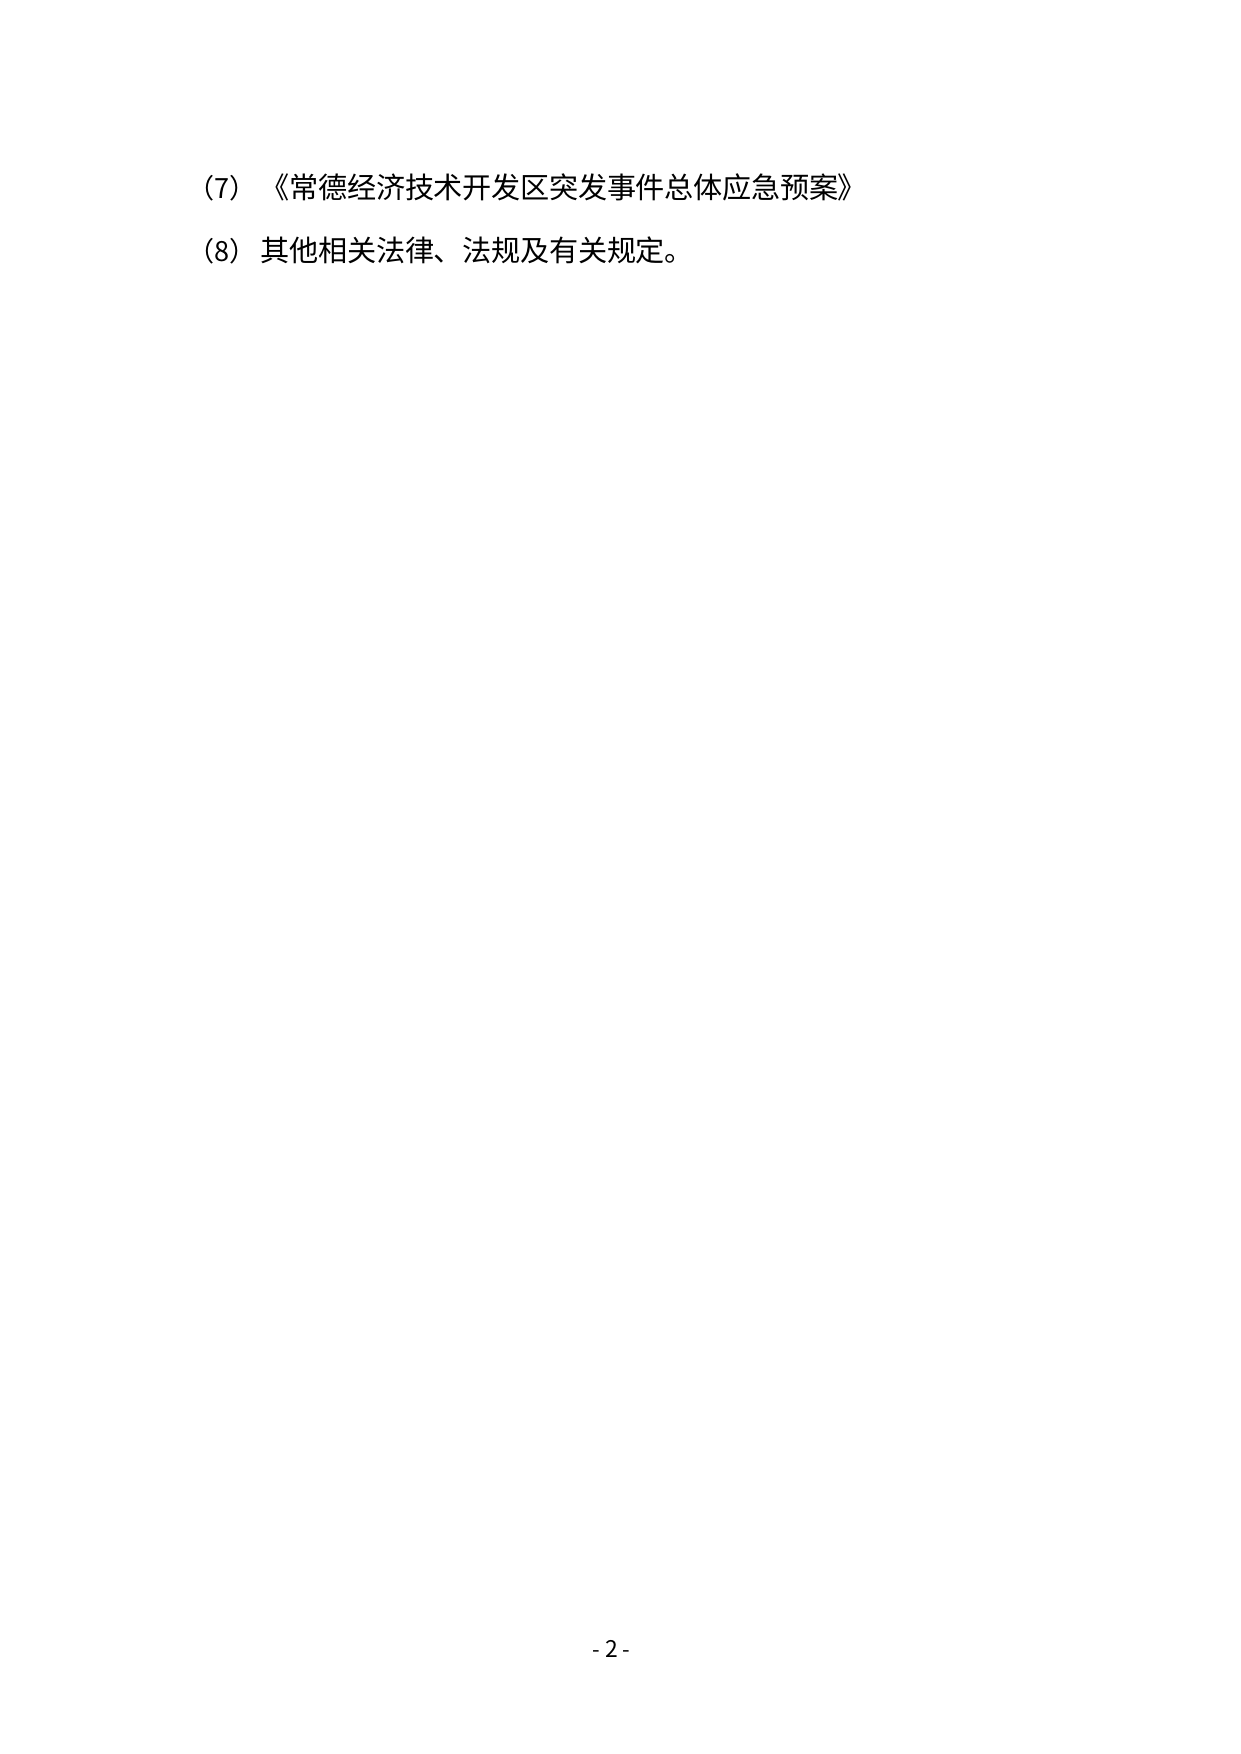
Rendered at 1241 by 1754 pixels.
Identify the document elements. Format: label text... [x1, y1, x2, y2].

list 其他相关法律、法规及有关规定。 [187, 228, 1080, 270]
list 《常德经济技术开发区突发事件总体应急预案》 [187, 164, 1080, 207]
